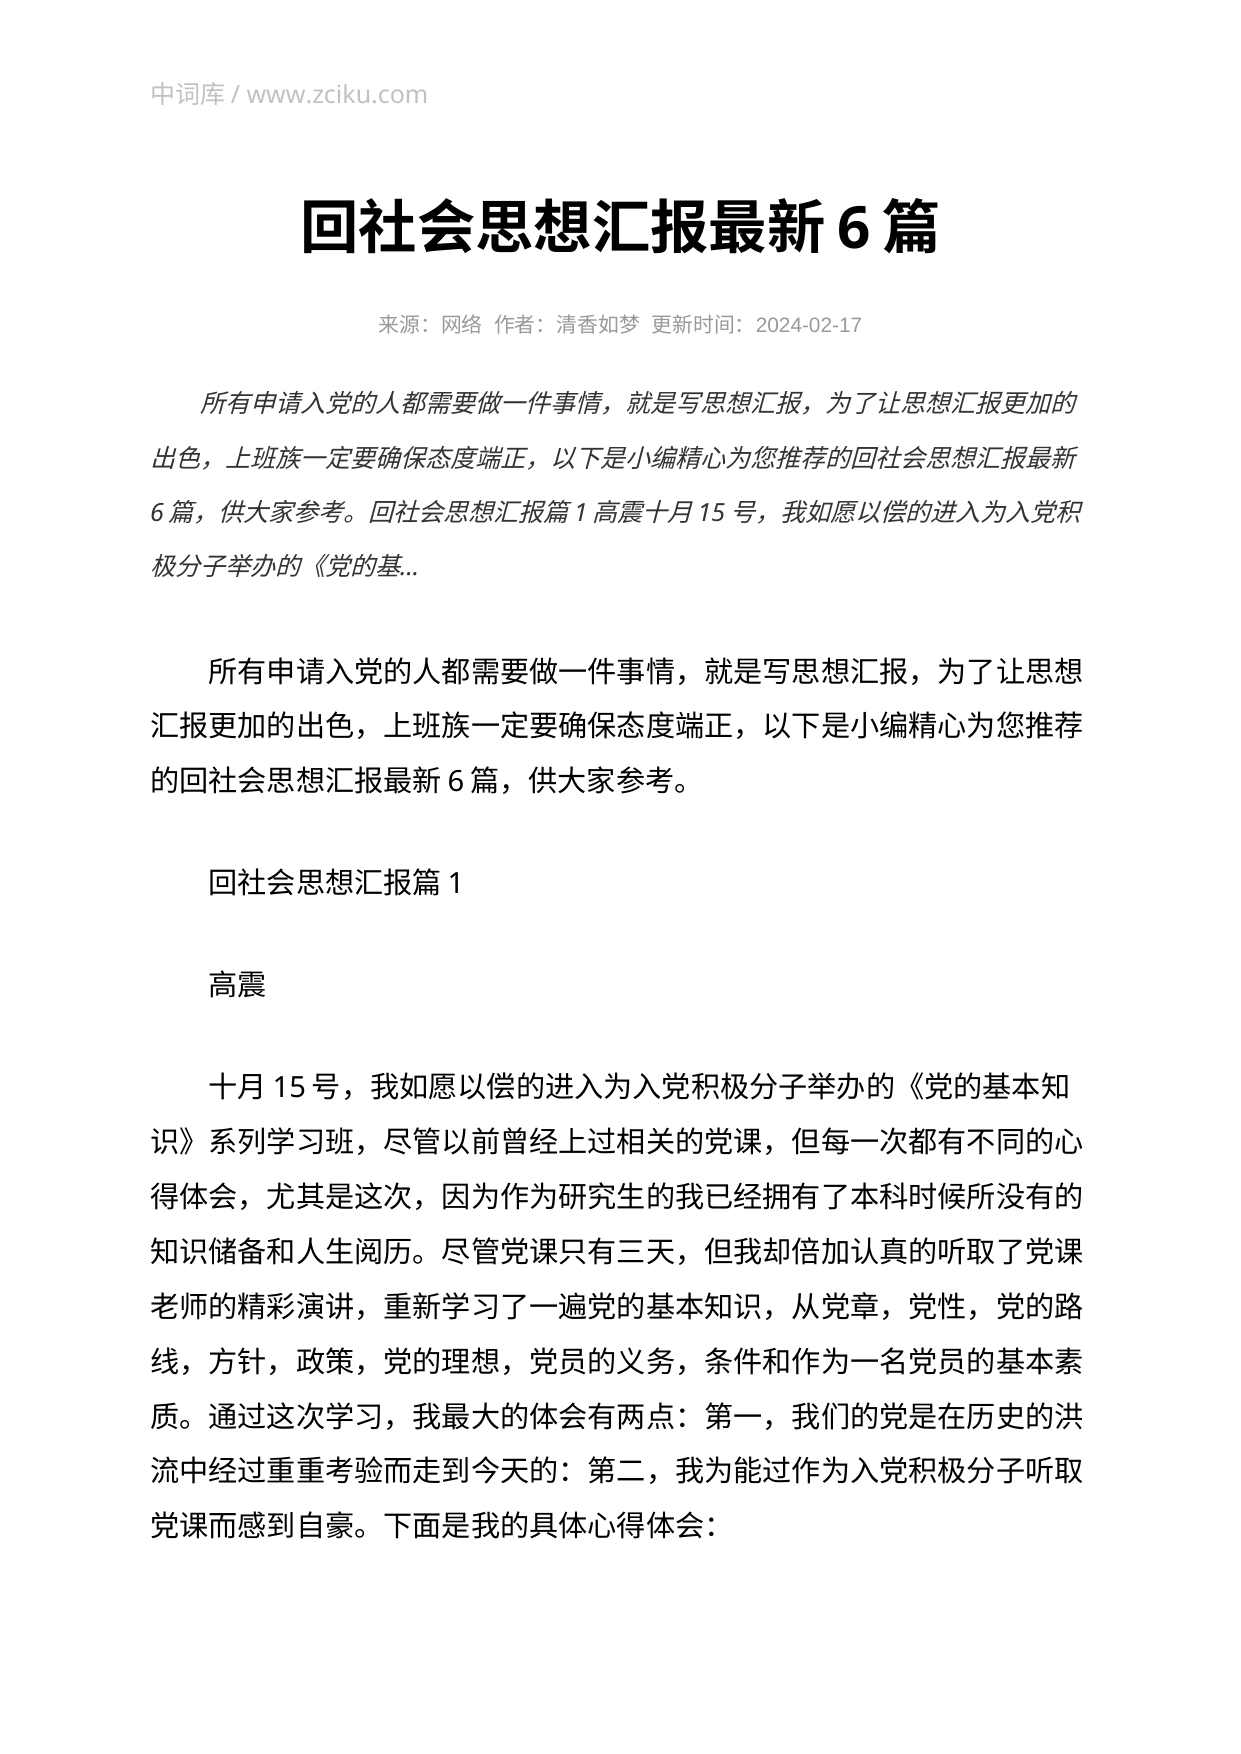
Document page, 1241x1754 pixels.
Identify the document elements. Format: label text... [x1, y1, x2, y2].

text 高震 [150, 962, 1090, 1004]
text 所有申请入党的人都需要做一件事情，就是写思想汇报，为了让思想汇报更加的出色，上班族一定要确保态度端正，以下是小编精心为您推荐的回社会思想汇报最新6篇，供大家参考。 [150, 648, 1090, 800]
text 所有申请入党的人都需要做一件事情，就是写思想汇报，为了让思想汇报更加的出色，上班族一定要确保态度端正，以下是小编精心为您推荐的回社会思想汇报最新6篇，供大家参考。回社会思想汇报篇1高震十月15号，我如愿以偿的进入为入党积极分子举办的《党的基... [150, 384, 1090, 583]
text 回社会思想汇报篇1 [150, 860, 1090, 902]
subtitle 回社会思想汇报最新6篇 [150, 181, 1090, 266]
text 来源：网络 作者：清香如梦 更新时间：2024-02-17 [150, 313, 1090, 337]
text 十月15号，我如愿以偿的进入为入党积极分子举办的《党的基本知识》系列学习班，尽管以前曾经上过相关的党课，但每一次都有不同的心得体会，尤其是这次，因为作为研究生的我已经拥有了本科时候所没有的知识储备和人生阅历。尽管党课只有三天，但我却倍加认真的听取了党课老师的精彩演讲，重新学习了一遍党的基本知识，从党章，党性，党的路线，方针，政策，党的理想，党员的义务，条件和作为一名党员的基本素质。通过这次学习，我最大的体会有两点：第一，我们的党是在历史的洪流中经过重重考验而走到今天的：第二，我为能过作为入党积极分子听取党课而感到自豪。下面是我的具体心得体会： [150, 1064, 1090, 1545]
